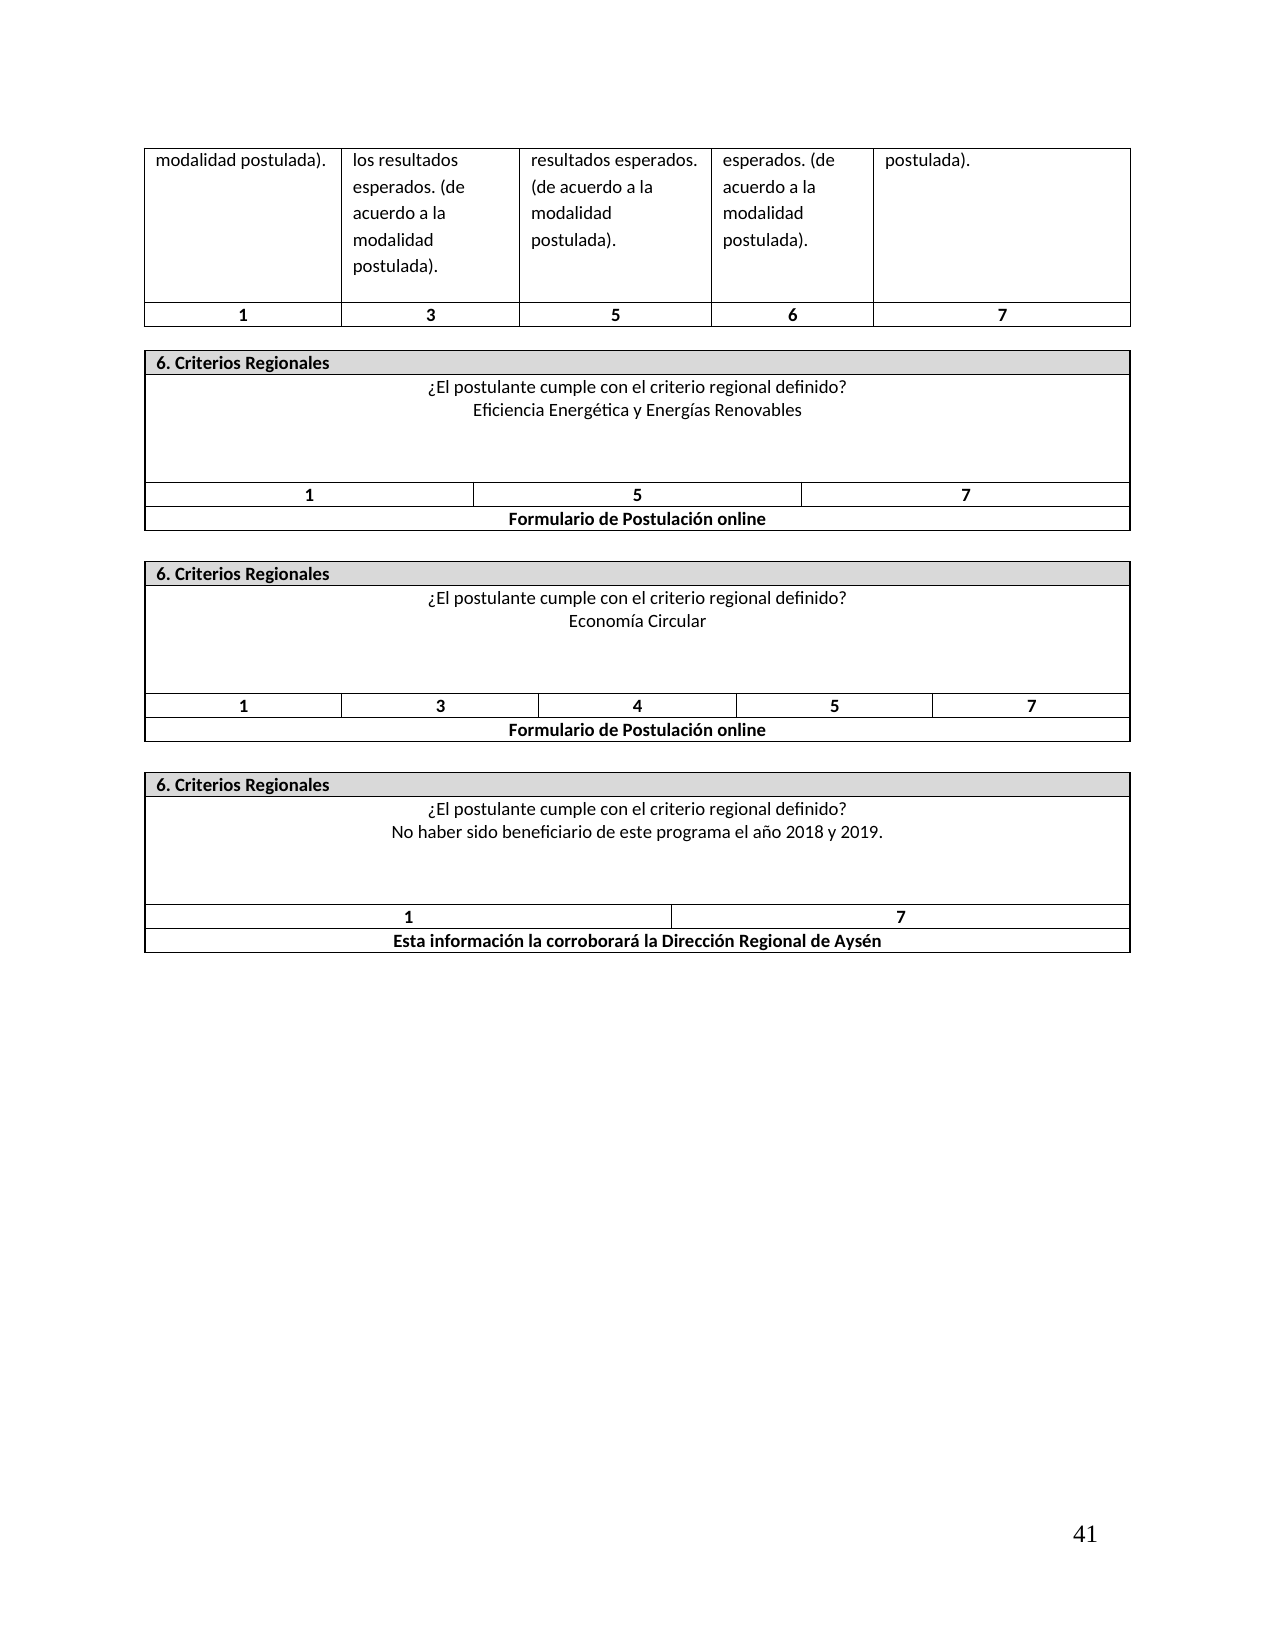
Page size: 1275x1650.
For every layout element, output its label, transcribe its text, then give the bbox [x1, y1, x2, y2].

table_cell 7 [672, 905, 1129, 928]
table_cell 5 [474, 483, 801, 506]
table_cell 1 [146, 694, 341, 717]
table_cell 4 [539, 694, 736, 717]
table_cell 6 [712, 303, 873, 326]
table_cell ¿El postulante cumple con el criterio regional definido? Economía Circular [146, 586, 1129, 693]
table_cell 1 [146, 483, 473, 506]
table_cell 1 [145, 303, 341, 326]
table_header 6. Criterios Regionales [146, 773, 1129, 796]
table_cell Formulario de Postulación online [146, 718, 1129, 741]
table_cell 5 [520, 303, 711, 326]
table_cell 3 [342, 303, 519, 326]
table_header 6. Criterios Regionales [146, 562, 1129, 585]
table_cell ¿El postulante cumple con el criterio regional definido? Eficiencia Energética y Energías Renovables [146, 375, 1129, 482]
table_cell Esta información la corroborará la Dirección Regional de Aysén [146, 929, 1129, 952]
table_header 6. Criterios Regionales [146, 351, 1129, 374]
table_cell 1 [146, 905, 671, 928]
table_cell 5 [737, 694, 932, 717]
table_cell ¿El postulante cumple con el criterio regional definido? No haber sido beneficiario de este programa el año 2018 y 2019. [146, 797, 1129, 904]
table_cell Formulario de Postulación online [146, 507, 1129, 529]
table_cell 7 [933, 694, 1129, 717]
table_cell 7 [874, 303, 1130, 326]
table_cell 7 [802, 483, 1129, 506]
table_cell 3 [342, 694, 538, 717]
